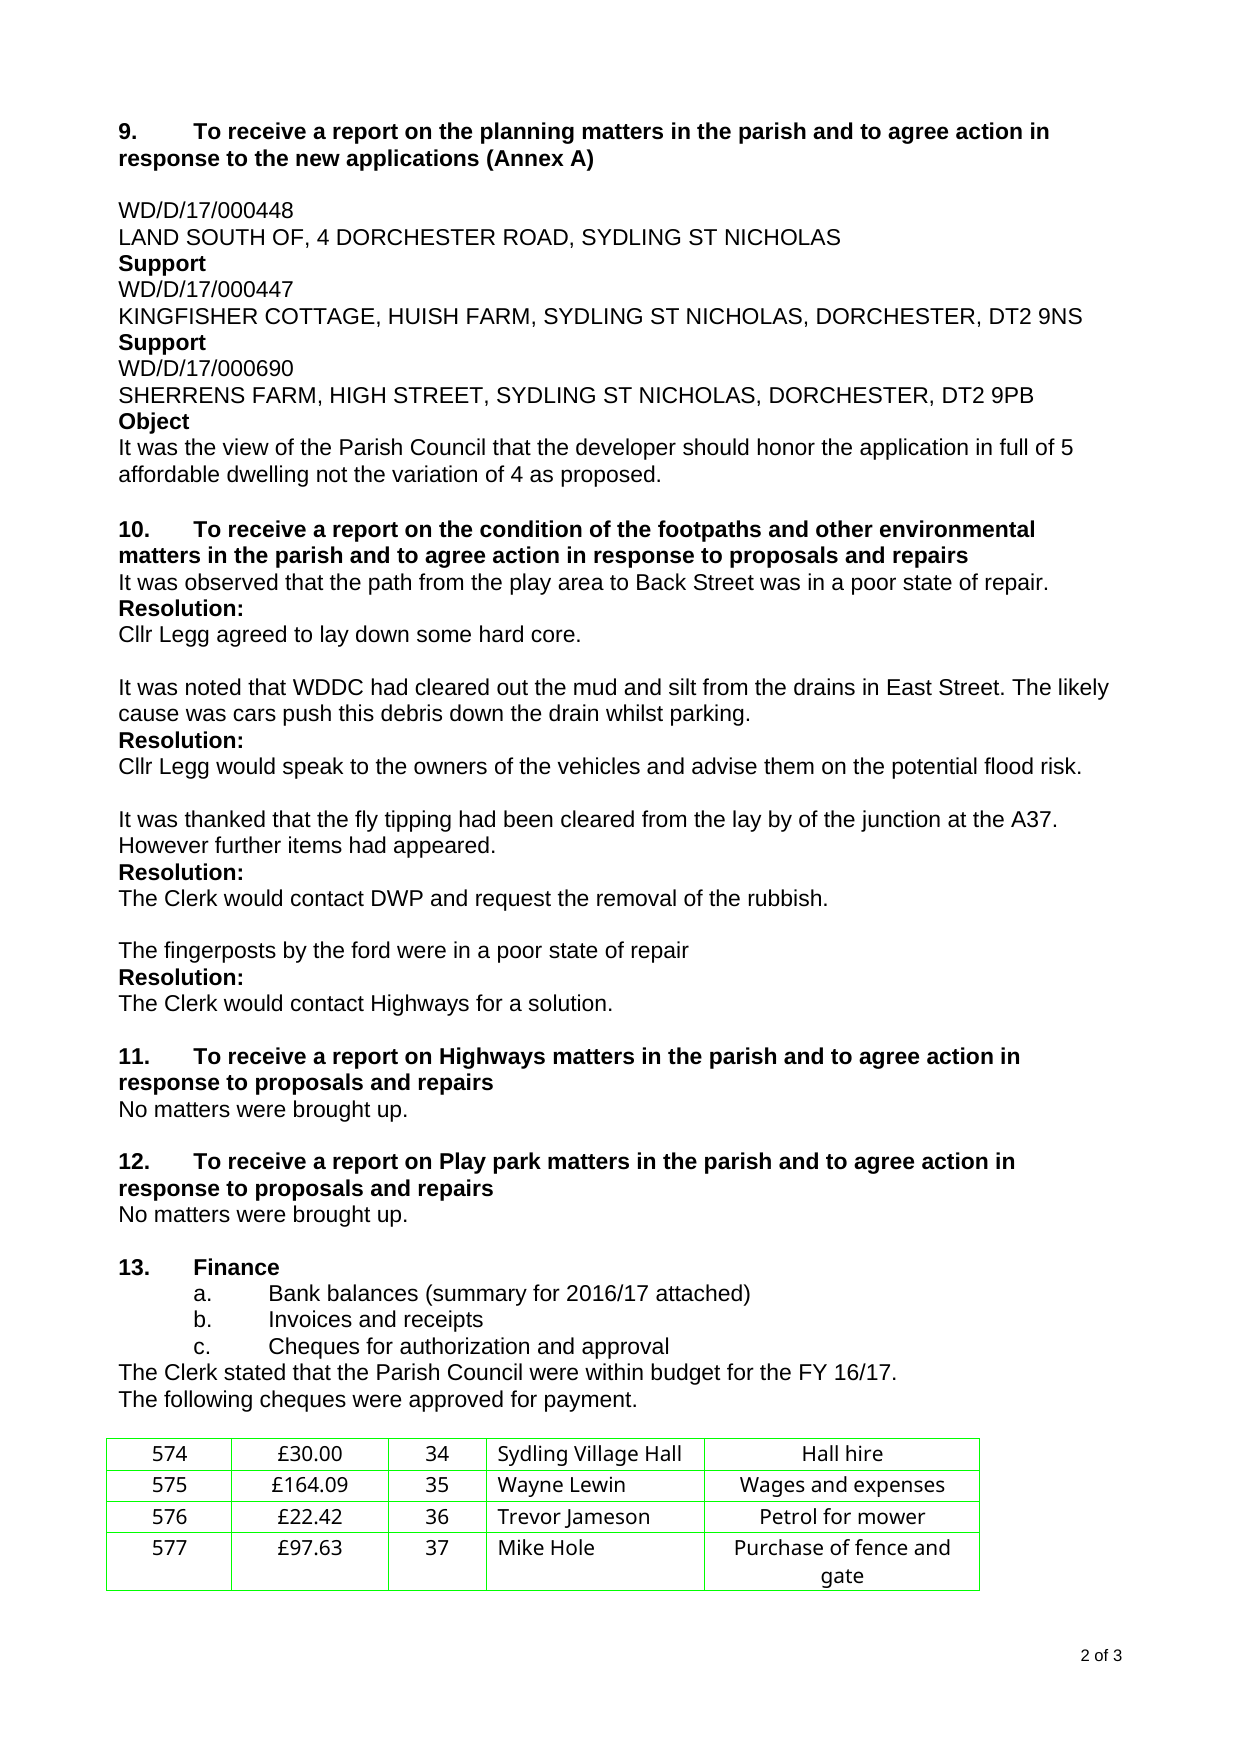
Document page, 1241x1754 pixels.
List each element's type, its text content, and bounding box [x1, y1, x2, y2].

text It was the view of the Parish Council that the developer should honor the application in full of 5 affordable dwelling not the variation of 4 as proposed. [118, 434, 1122, 487]
text Resolution: [118, 727, 1122, 753]
table_cell £97.63 [232, 1533, 388, 1590]
text 9. To receive a report on the planning matters in the parish and to agree action in response to the new applications (Annex A) [118, 118, 1122, 171]
text Cllr Legg agreed to lay down some hard core. [118, 621, 1122, 648]
text Object [118, 408, 1122, 434]
text Support [118, 329, 1122, 355]
table_cell 577 [107, 1533, 231, 1590]
table_cell Petrol for mower [705, 1502, 979, 1532]
text No matters were brought up. [118, 1096, 1122, 1122]
table_cell Trevor Jameson [487, 1502, 704, 1532]
text The Clerk would contact DWP and request the removal of the rubbish. [118, 885, 1122, 911]
table_cell Wages and expenses [705, 1471, 979, 1501]
table_cell £164.09 [232, 1471, 388, 1501]
text SHERRENS FARM, HIGH STREET, SYDLING ST NICHOLAS, DORCHESTER, DT2 9PB [118, 382, 1122, 408]
table_cell Mike Hole [487, 1533, 704, 1590]
text Resolution: [118, 858, 1122, 885]
text The fingerposts by the ford were in a poor state of repair [118, 937, 1122, 964]
text Support [118, 250, 1122, 276]
text 11. To receive a report on Highways matters in the parish and to agree action in response to proposals and repairs [118, 1043, 1122, 1096]
table_cell 35 [389, 1471, 486, 1501]
text It was observed that the path from the play area to Back Street was in a poor state of repair. [118, 568, 1122, 595]
text The Clerk stated that the Parish Council were within budget for the FY 16/17. [118, 1359, 1122, 1386]
text WD/D/17/000690 [118, 355, 1122, 382]
table_header 574 [107, 1439, 231, 1469]
text 10. To receive a report on the condition of the footpaths and other environmental matters in the parish and to agree action in response to proposals and repairs [118, 516, 1122, 568]
text The following cheques were approved for payment. [118, 1386, 1122, 1412]
table_header Sydling Village Hall [487, 1439, 704, 1469]
text LAND SOUTH OF, 4 DORCHESTER ROAD, SYDLING ST NICHOLAS [118, 223, 1122, 250]
text a. Bank balances (summary for 2016/17 attached) [118, 1280, 1122, 1306]
table_cell 37 [389, 1533, 486, 1590]
text WD/D/17/000448 [118, 197, 1122, 223]
table_header Hall hire [705, 1439, 979, 1469]
text 12. To receive a report on Play park matters in the parish and to agree action in response to proposals and repairs [118, 1148, 1122, 1201]
table_cell £22.42 [232, 1502, 388, 1532]
text No matters were brought up. [118, 1201, 1122, 1227]
text b. Invoices and receipts [118, 1306, 1122, 1333]
table_header £30.00 [232, 1439, 388, 1469]
table_cell 575 [107, 1471, 231, 1501]
text WD/D/17/000447 [118, 276, 1122, 303]
text Resolution: [118, 595, 1122, 621]
table_cell 36 [389, 1502, 486, 1532]
text Resolution: [118, 964, 1122, 990]
text The Clerk would contact Highways for a solution. [118, 990, 1122, 1017]
text c. Cheques for authorization and approval [118, 1333, 1122, 1359]
text It was noted that WDDC had cleared out the mud and silt from the drains in East Street. The likely cause was cars push this debris down the drain whilst parking. [118, 674, 1122, 727]
table_header 34 [389, 1439, 486, 1469]
text It was thanked that the fly tipping had been cleared from the lay by of the junction at the A37. However further items had appeared. [118, 806, 1122, 858]
text KINGFISHER COTTAGE, HUISH FARM, SYDLING ST NICHOLAS, DORCHESTER, DT2 9NS [118, 303, 1122, 329]
table_cell Wayne Lewin [487, 1471, 704, 1501]
table_cell Purchase of fence and gate [705, 1533, 979, 1590]
table_cell 576 [107, 1502, 231, 1532]
text 13. Finance [118, 1254, 1122, 1280]
text Cllr Legg would speak to the owners of the vehicles and advise them on the potential flood risk. [118, 753, 1122, 779]
